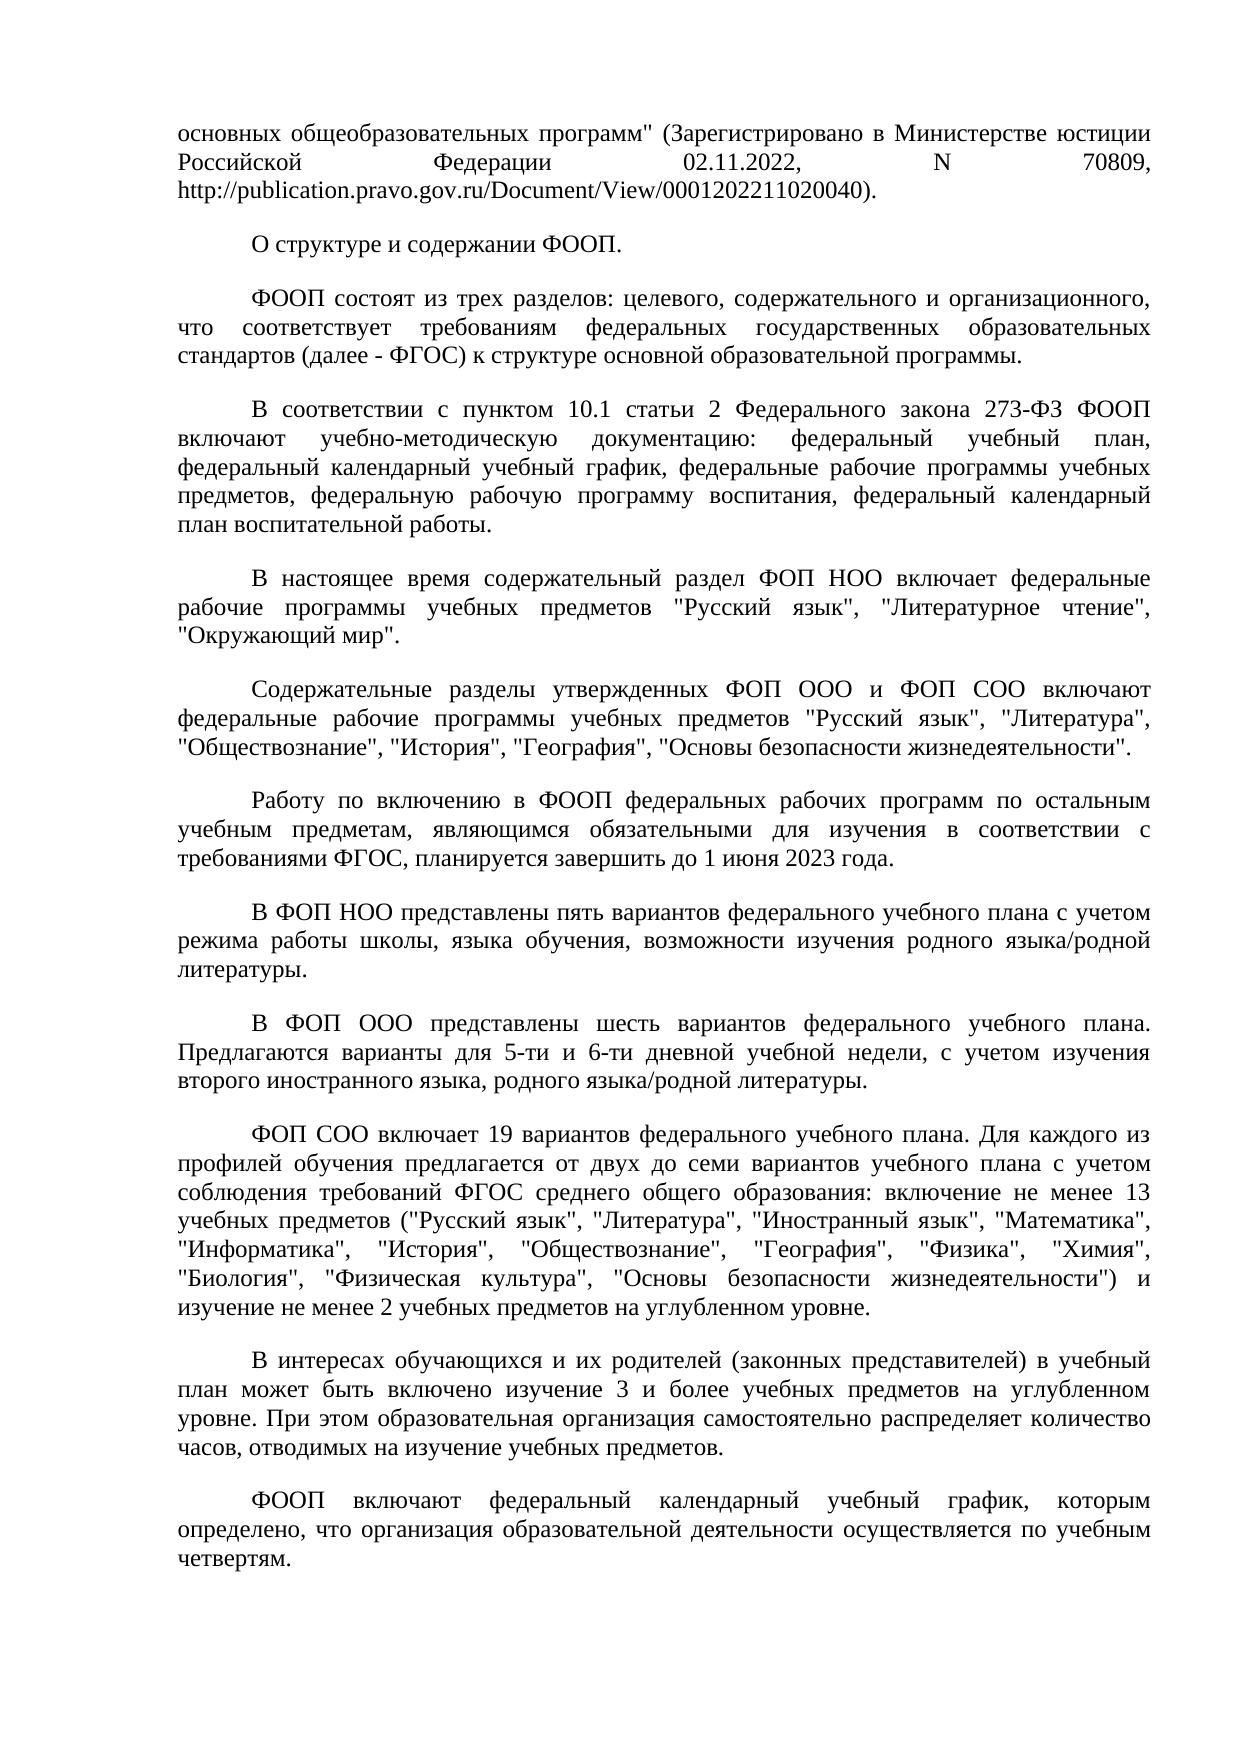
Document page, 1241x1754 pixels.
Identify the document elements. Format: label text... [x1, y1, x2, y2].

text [177, 118, 1152, 204]
text ФООП состоят из трех разделов: целевого, содержательного и организационного, что соответствует требованиям федеральных государственных образовательных стандартов (далее - ФГОС) к структуре основной образовательной программы. [177, 283, 1152, 369]
text В интересах обучающихся и их родителей (законных представителей) в учебный план может быть включено изучение 3 и более учебных предметов на углубленном уровне. При этом образовательная организация самостоятельно распределяет количество часов, отводимых на изучение учебных предметов. [177, 1346, 1152, 1461]
text В соответствии с пунктом 10.1 статьи 2 Федерального закона 273-ФЗ ФООП включают учебно-методическую документацию: федеральный учебный план, федеральный календарный учебный график, федеральные рабочие программы учебных предметов, федеральную рабочую программу воспитания, федеральный календарный план воспитательной работы. [177, 394, 1152, 538]
text ФОП СОО включает 19 вариантов федерального учебного плана. Для каждого из профилей обучения предлагается от двух до семи вариантов учебного плана с учетом соблюдения требований ФГОС среднего общего образования: включение не менее 13 учебных предметов ("Русский язык", "Литература", "Иностранный язык", "Математика", "Информатика", "История", "Обществознание", "География", "Физика", "Химия", "Биология", "Физическая культура", "Основы безопасности жизнедеятельности") и изучение не менее 2 учебных предметов на углубленном уровне. [177, 1119, 1152, 1321]
text Работу по включению в ФООП федеральных рабочих программ по остальным учебным предметам, являющимся обязательными для изучения в соответствии с требованиями ФГОС, планируется завершить до 1 июня 2023 года. [177, 786, 1152, 872]
text О структуре и содержании ФООП. [177, 229, 1152, 258]
text ФООП включают федеральный календарный учебный график, которым определено, что организация образовательной деятельности осуществляется по учебным четвертям. [177, 1486, 1152, 1572]
text Содержательные разделы утвержденных ФОП ООО и ФОП СОО включают федеральные рабочие программы учебных предметов "Русский язык", "Литература", "Обществознание", "История", "География", "Основы безопасности жизнедеятельности". [177, 674, 1152, 761]
text В ФОП ООО представлены шесть вариантов федерального учебного плана. Предлагаются варианты для 5-ти и 6-ти дневной учебной недели, с учетом изучения второго иностранного языка, родного языка/родной литературы. [177, 1008, 1152, 1094]
text В настоящее время содержательный раздел ФОП НОО включает федеральные рабочие программы учебных предметов "Русский язык", "Литературное чтение", "Окружающий мир". [177, 563, 1152, 649]
text В ФОП НОО представлены пять вариантов федерального учебного плана с учетом режима работы школы, языка обучения, возможности изучения родного языка/родной литературы. [177, 897, 1152, 983]
